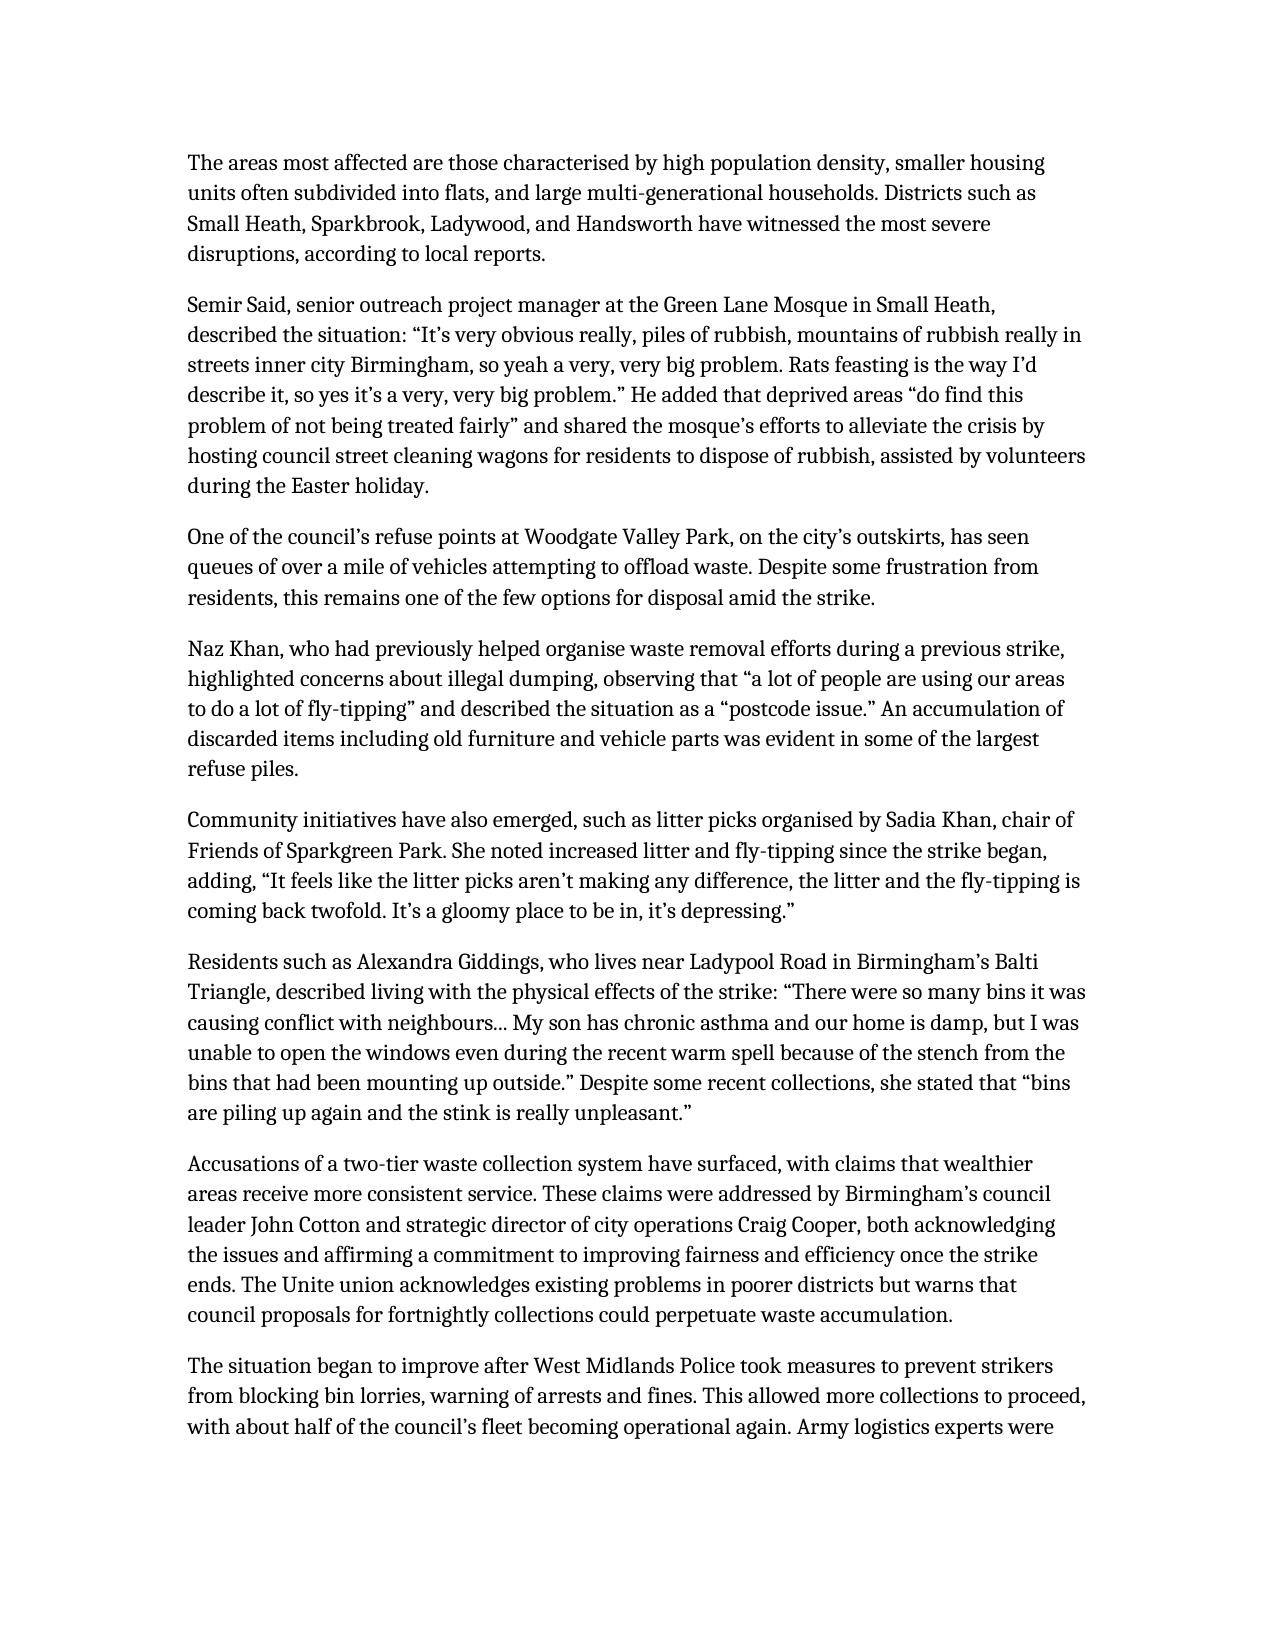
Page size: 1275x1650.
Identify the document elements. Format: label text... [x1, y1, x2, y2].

text Semir Said, senior outreach project manager at the Green Lane Mosque in Small Heath, described the situation: “It’s very obvious really, piles of rubbish, mountains of rubbish really in streets inner city Birmingham, so yeah a very, very big problem. Rats feasting is the way I’d describe it, so yes it’s a very, very big problem.” He added that deprived areas “do find this problem of not being treated fairly” and shared the mosque’s efforts to alleviate the crisis by hosting council street cleaning wagons for residents to dispose of rubbish, assisted by volunteers during the Easter holiday. [187, 292, 1087, 499]
text Naz Khan, who had previously helped organise waste removal efforts during a previous strike, highlighted concerns about illegal dumping, observing that “a lot of people are using our areas to do a lot of fly-tipping” and described the situation as a “postcode issue.” An accumulation of discarded items including old furniture and vehicle parts was evident in some of the largest refuse piles. [187, 635, 1087, 783]
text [187, 1353, 1087, 1440]
text Residents such as Alexandra Giddings, who lives near Ladypool Road in Birmingham’s Balti Triangle, described living with the physical effects of the strike: “There were so many bins it was causing conflict with neighbours... My son has chronic asthma and our home is damp, but I was unable to open the windows even during the recent warm spell because of the stench from the bins that had been mounting up outside.” Despite some recent collections, she stated that “bins are piling up again and the stink is really unpleasant.” [187, 949, 1087, 1126]
text The areas most affected are those characterised by high population density, smaller housing units often subdivided into flats, and large multi-generational households. Districts such as Small Heath, Sparkbrook, Ladywood, and Handsworth have witnessed the most severe disruptions, according to local reports. [187, 150, 1087, 267]
text Accusations of a two-tier waste collection system have surfaced, with claims that wealthier areas receive more consistent service. These claims were addressed by Birmingham’s council leader John Cotton and strategic director of city operations Craig Cooper, both acknowledging the issues and affirming a commitment to improving fairness and efficiency once the strike ends. The Unite union acknowledges existing problems in poorer districts but warns that council proposals for fortnightly collections could perpetuate waste accumulation. [187, 1151, 1087, 1328]
text Community initiatives have also emerged, such as litter picks organised by Sadia Khan, chair of Friends of Sparkgreen Park. She noted increased litter and fly-tipping since the strike began, adding, “It feels like the litter picks aren’t making any difference, the litter and the fly-tipping is coming back twofold. It’s a gloomy place to be in, it’s depressing.” [187, 807, 1087, 924]
text One of the council’s refuse points at Woodgate Valley Park, on the city’s outskirts, has seen queues of over a mile of vehicles attempting to offload waste. Despite some frustration from residents, this remains one of the few options for disposal amid the strike. [187, 524, 1087, 611]
